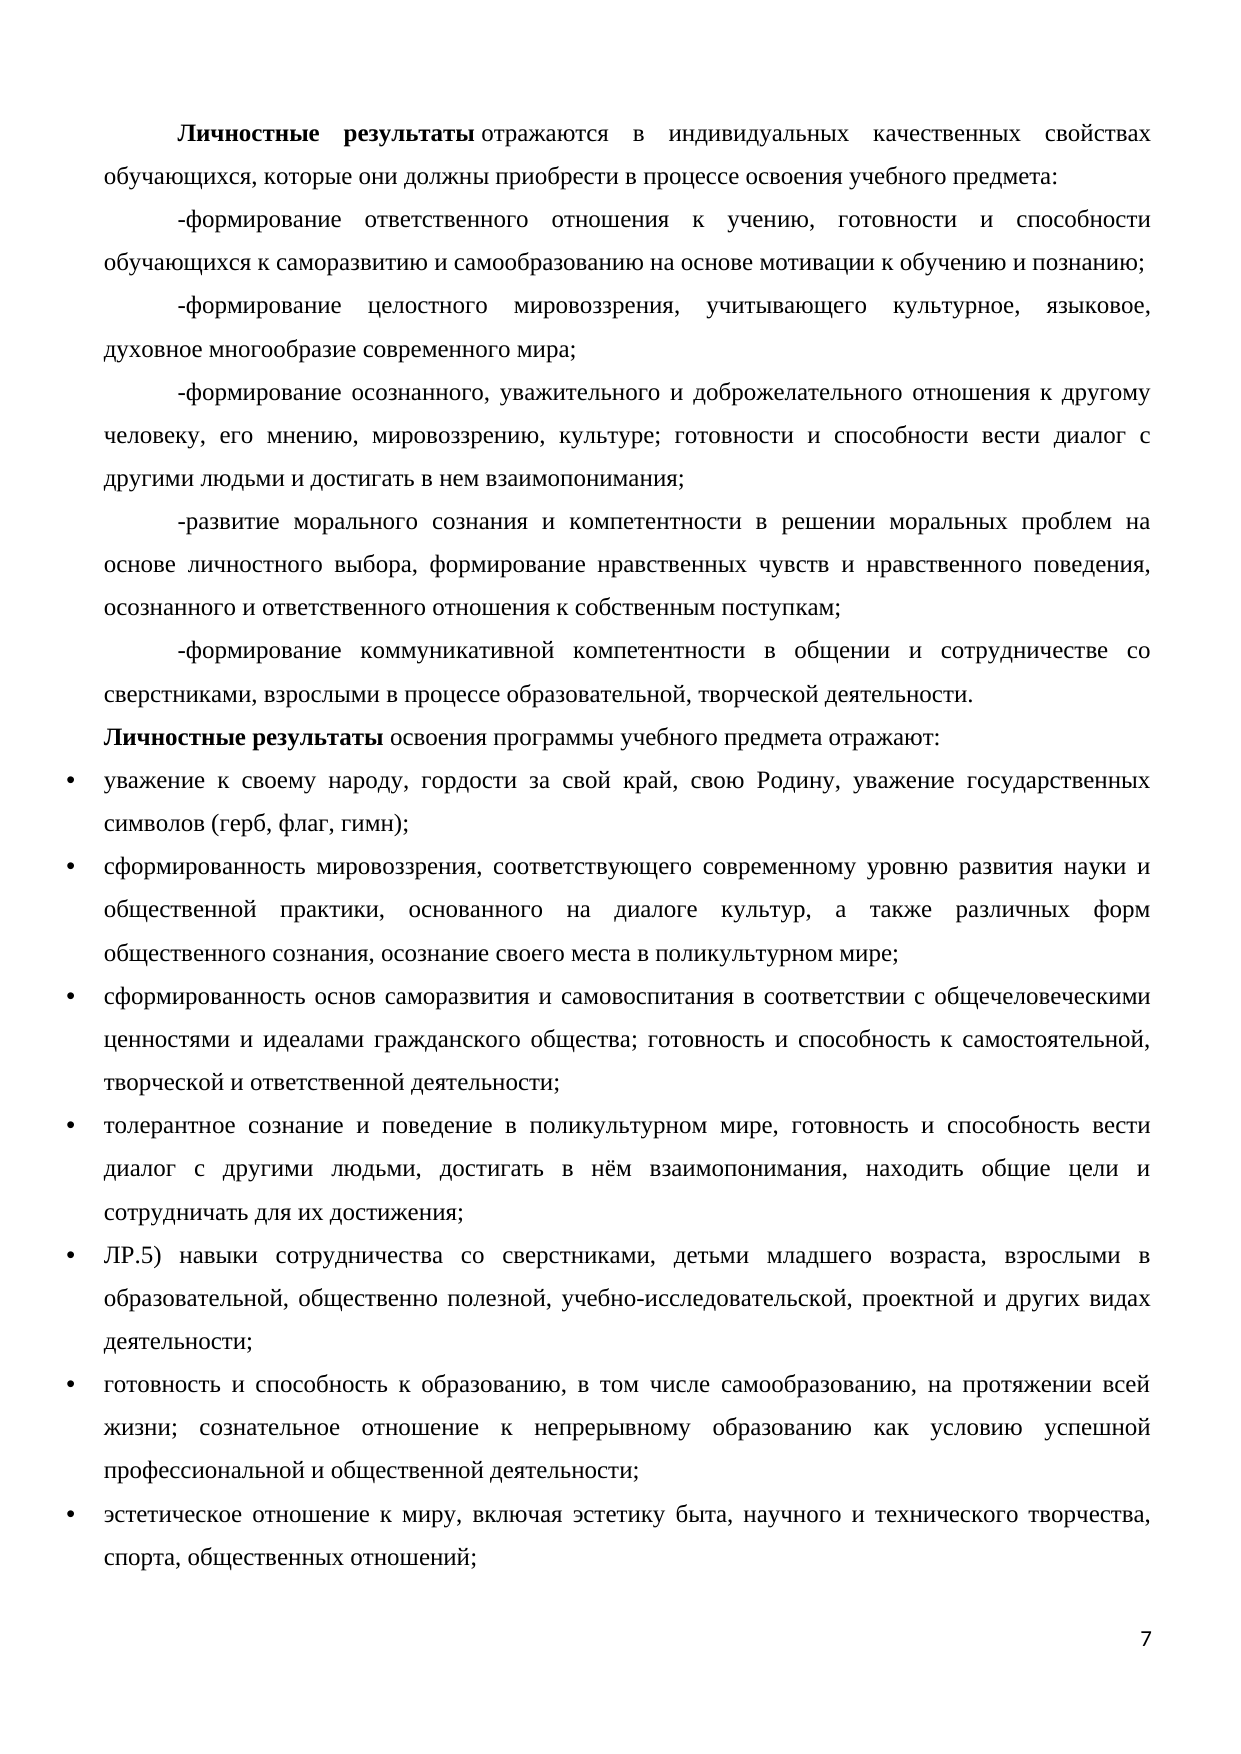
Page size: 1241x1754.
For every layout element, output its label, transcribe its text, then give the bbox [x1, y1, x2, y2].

text -формирование ответственного отношения к учению, готовности и способности обучающихся к саморазвитию и самообразованию на основе мотивации к обучению и познанию; [103, 204, 1152, 276]
list готовность и способность к образованию, в том числе самообразованию, на протяжении всей жизни; сознательное отношение к непрерывному образованию как условию успешной профессиональной и общественной деятельности; [66, 1369, 1152, 1484]
list уважение к своему народу, гордости за свой край, свою Родину, уважение государственных символов (герб, флаг, гимн); [66, 765, 1152, 837]
text -развитие морального сознания и компетентности в решении моральных проблем на основе личностного выбора, формирование нравственных чувств и нравственного поведения, осознанного и ответственного отношения к собственным поступкам; [103, 506, 1152, 621]
text -формирование целостного мировоззрения, учитывающего культурное, языковое, духовное многообразие современного мира; [103, 291, 1152, 362]
list ЛР.5) навыки сотрудничества со сверстниками, детьми младшего возраста, взрослыми в образовательной, общественно полезной, учебно-исследовательской, проектной и других видах деятельности; [66, 1240, 1152, 1355]
list эстетическое отношение к миру, включая эстетику быта, научного и технического творчества, спорта, общественных отношений; [66, 1499, 1152, 1571]
text -формирование коммуникативной компетентности в общении и сотрудничестве со сверстниками, взрослыми в процессе образовательной, творческой деятельности. [103, 636, 1152, 707]
text -формирование осознанного, уважительного и доброжелательного отношения к другому человеку, его мнению, мировоззрению, культуре; готовности и способности вести диалог с другими людьми и достигать в нем взаимопонимания; [103, 377, 1152, 492]
list толерантное сознание и поведение в поликультурном мире, готовность и способность вести диалог с другими людьми, достигать в нём взаимопонимания, находить общие цели и сотрудничать для их достижения; [66, 1110, 1152, 1225]
text Личностные результаты освоения программы учебного предмета отражают: [103, 722, 1152, 751]
text Личностные результаты отражаются в индивидуальных качественных свойствах обучающихся, которые они должны приобрести в процессе освоения учебного предмета: [103, 118, 1152, 190]
list сформированность основ саморазвития и самовоспитания в соответствии с общечеловеческими ценностями и идеалами гражданского общества; готовность и способность к самостоятельной, творческой и ответственной деятельности; [66, 981, 1152, 1096]
list сформированность мировоззрения, соответствующего современному уровню развития науки и общественной практики, основанного на диалоге культур, а также различных форм общественного сознания, осознание своего места в поликультурном мире; [66, 851, 1152, 966]
